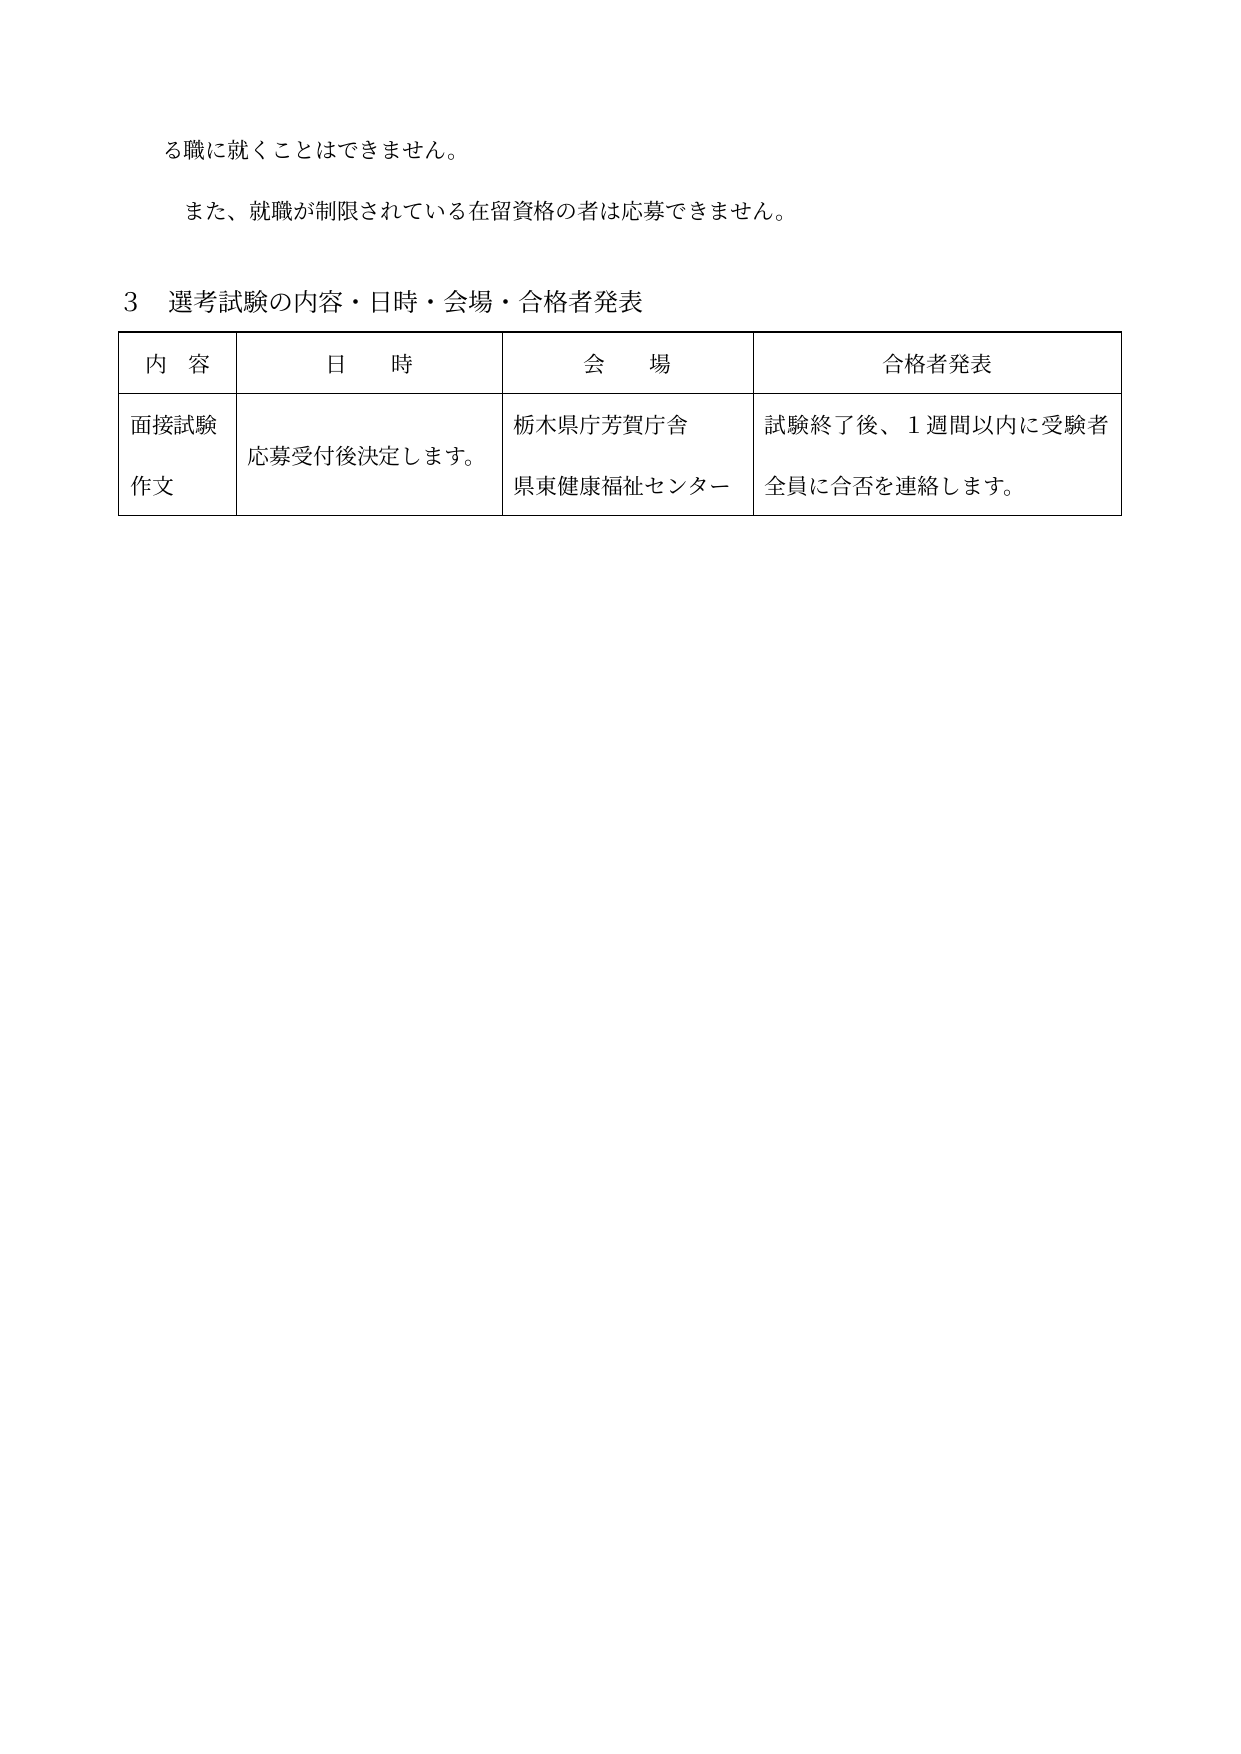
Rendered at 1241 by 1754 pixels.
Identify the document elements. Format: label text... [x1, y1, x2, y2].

text また、就職が制限されている在留資格の者は応募できません。 [118, 180, 1122, 240]
table_header 日 時 [237, 333, 502, 393]
table_header 合格者発表 [754, 333, 1121, 393]
text ３ 選考試験の内容・日時・会場・合格者発表 [118, 271, 1122, 331]
table_cell 試験終了後、１週間以内に受験者全員に合否を連絡します。 [754, 394, 1121, 515]
table_header 内 容 [119, 333, 236, 393]
table_cell 応募受付後決定します。 [237, 394, 502, 515]
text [140, 119, 1122, 180]
table_cell 面接試験 作文 [119, 394, 236, 515]
table_header 会 場 [503, 333, 753, 393]
table_cell 栃木県庁芳賀庁舎 県東健康福祉センター [503, 394, 753, 515]
